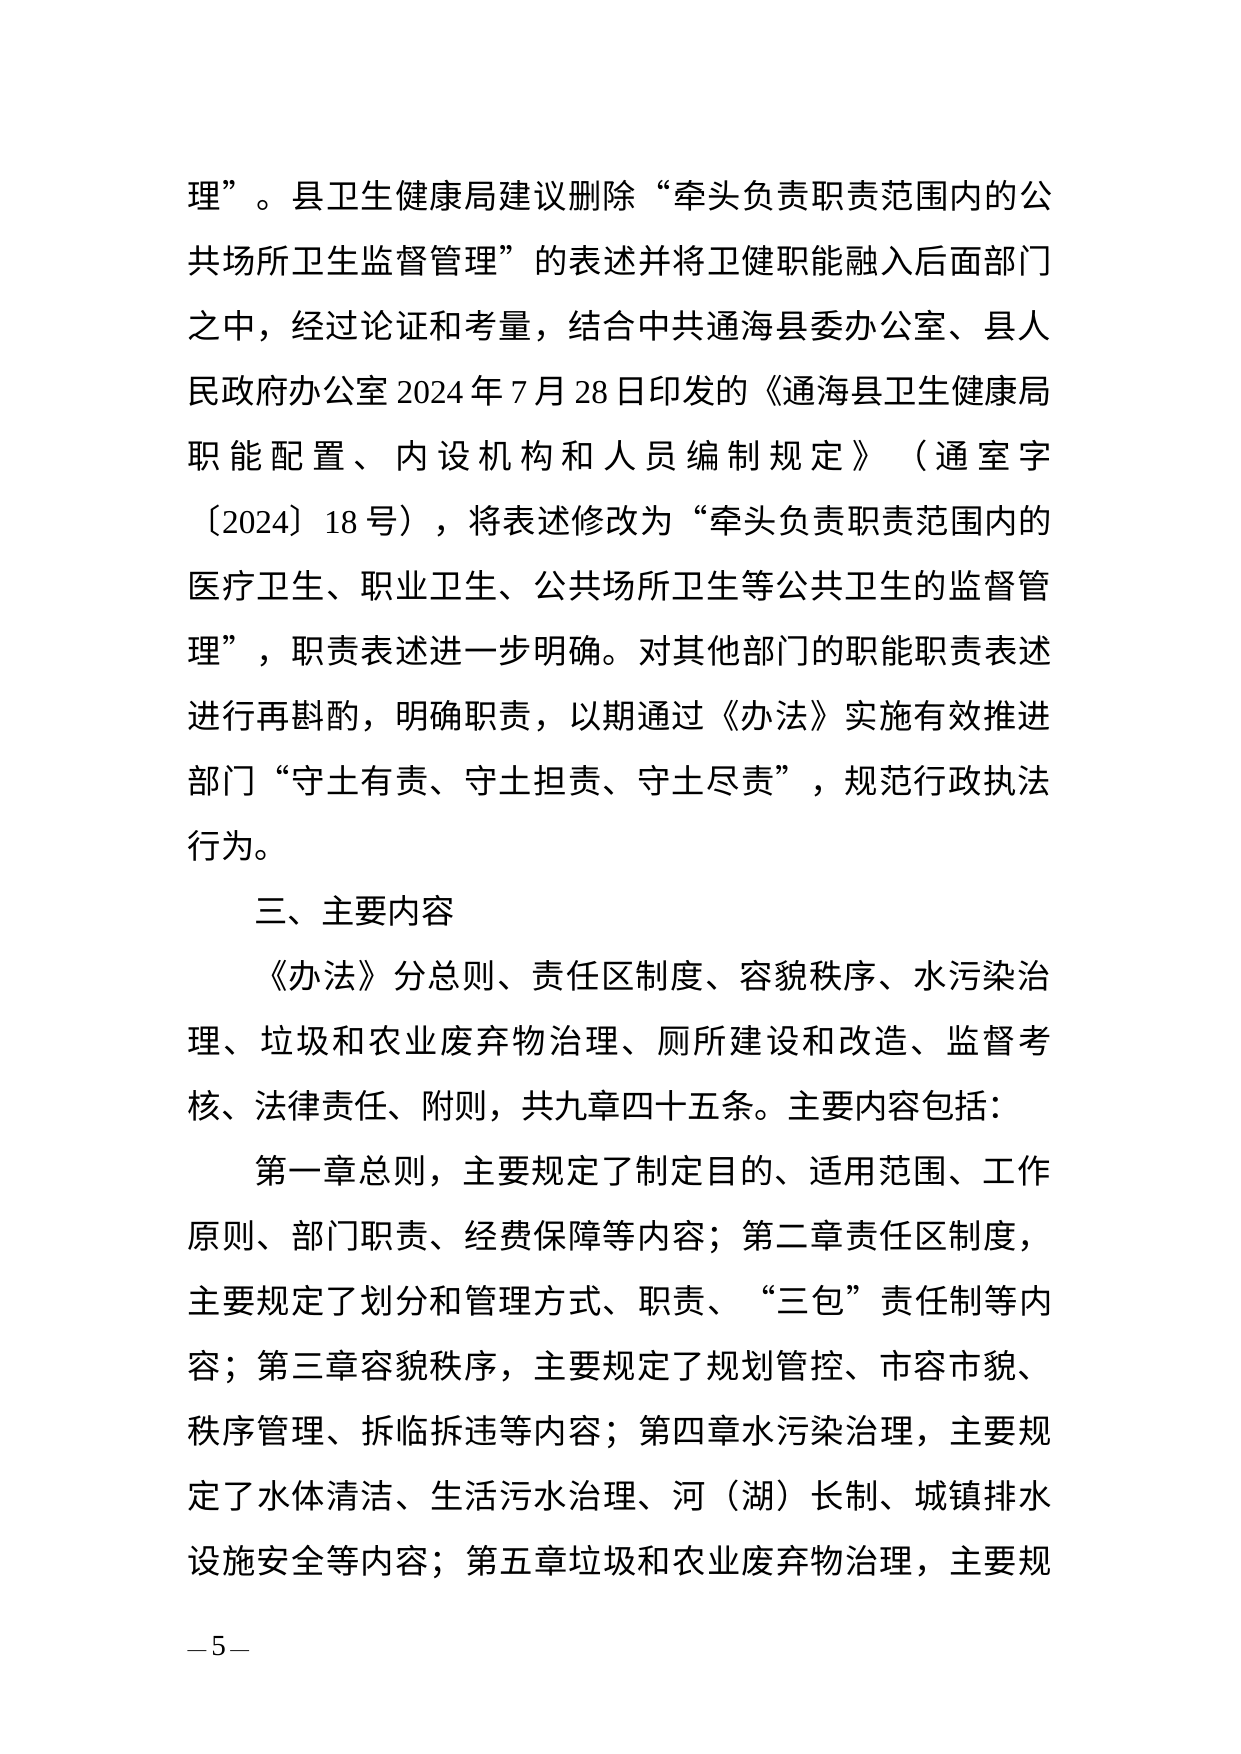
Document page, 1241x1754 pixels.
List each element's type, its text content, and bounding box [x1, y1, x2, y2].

text 《办法》分总则、责任区制度、容貌秩序、水污染治理、垃圾和农业废弃物治理、厕所建设和改造、监督考核、法律责任、附则，共九章四十五条。主要内容包括： [187, 942, 1053, 1137]
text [187, 162, 1053, 877]
text 三、主要内容 [187, 877, 1053, 942]
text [187, 1137, 1053, 1592]
